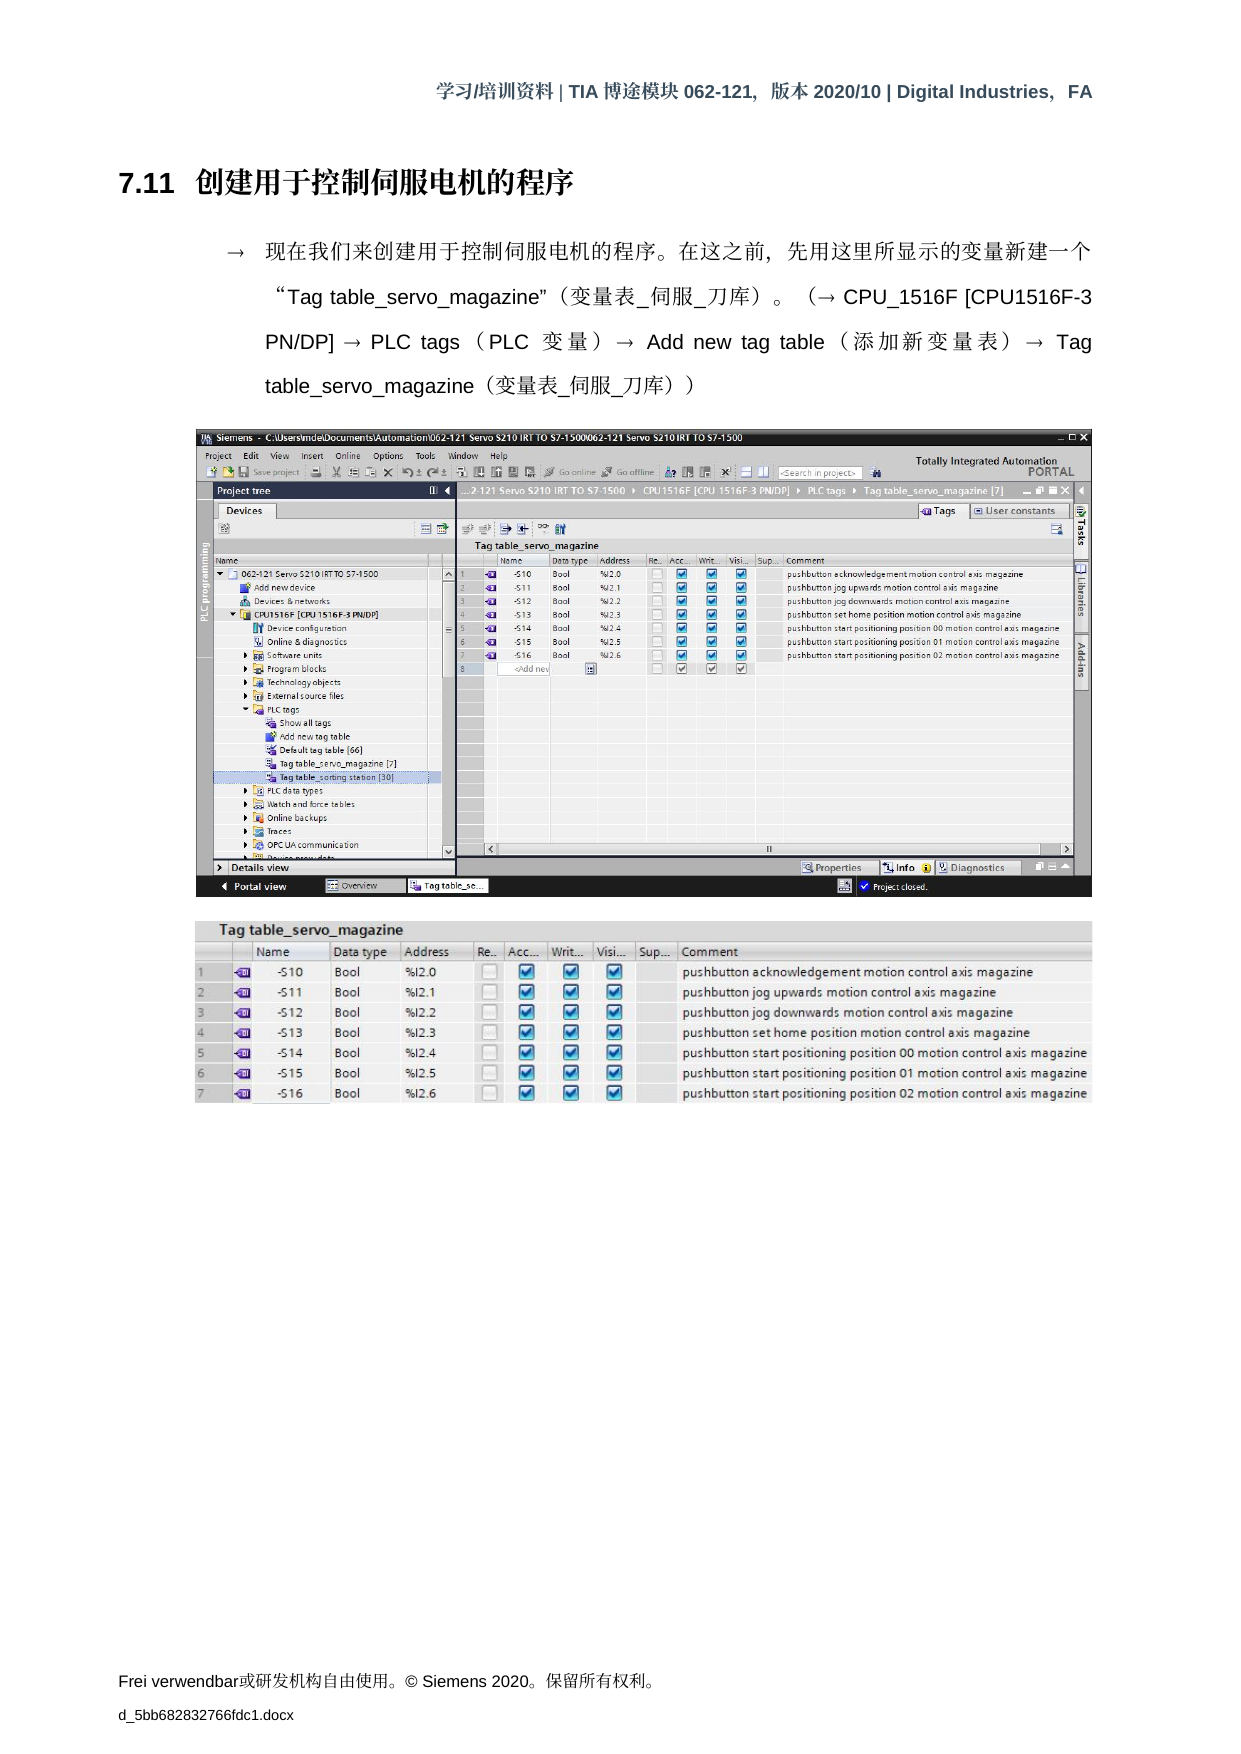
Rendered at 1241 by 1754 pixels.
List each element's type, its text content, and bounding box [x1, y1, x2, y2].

picture [194, 427, 1093, 898]
subtitle 创建用于控制伺服电机的程序 [118, 160, 1092, 202]
picture [194, 921, 1093, 1104]
text 现在我们来创建用于控制伺服电机的程序。在这之前，先用这里所显示的变量新建一个“Tag table_servo_magazine”（变量表_伺服_刀库）。（ CPU_1516F [CPU1516F-3 PN/DP] PLC tags（PLC 变量） Add new tag table（添加新变量表） Tag table_servo_magazine（变量表_伺服_刀库）） [227, 236, 1092, 400]
